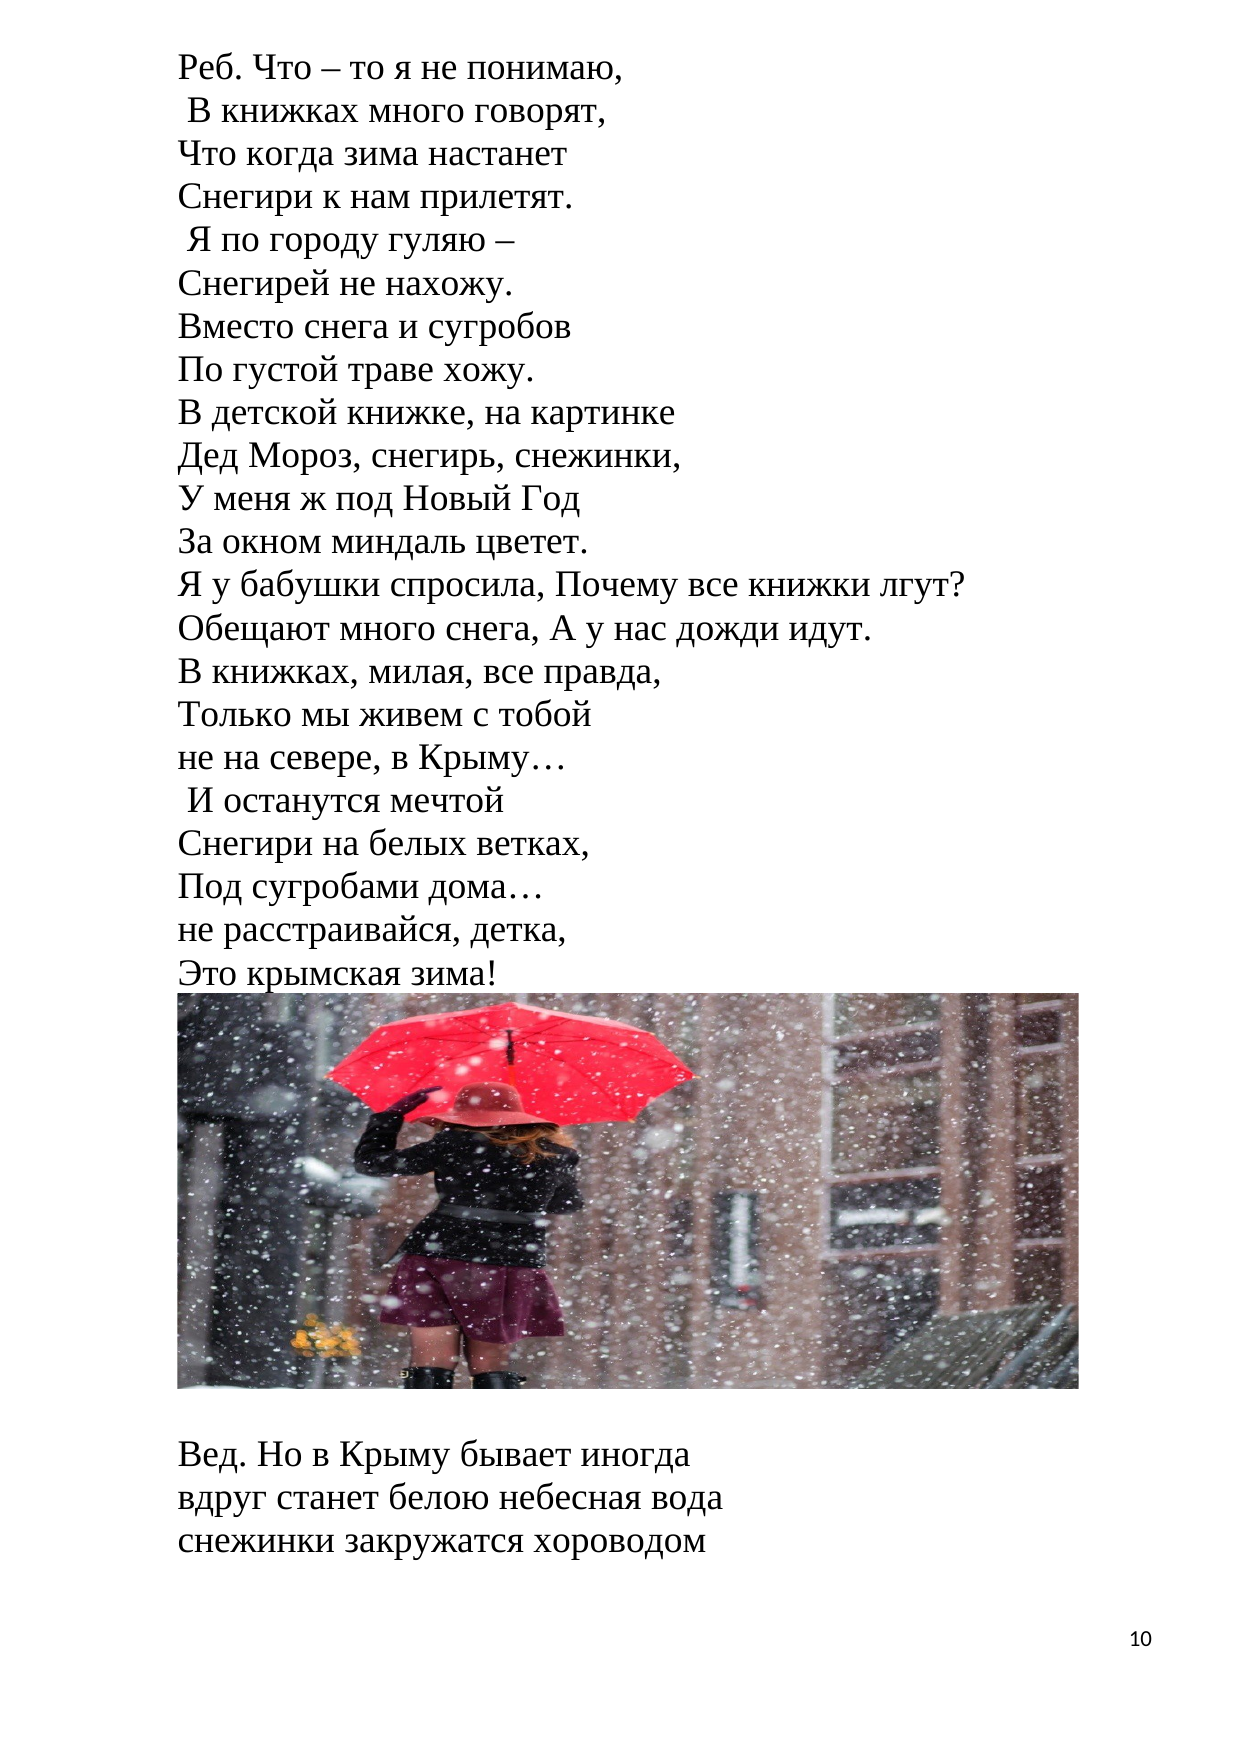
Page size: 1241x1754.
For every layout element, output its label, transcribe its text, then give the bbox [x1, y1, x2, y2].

text Снегирей не нахожу. [177, 260, 1152, 303]
text У меня ж под Новый Год [177, 476, 1152, 519]
text В книжках много говорят, [177, 87, 1152, 131]
text В книжках, милая, все правда, [177, 648, 1152, 691]
text снежинки закружатся хороводом [177, 1517, 1152, 1561]
text В детской книжке, на картинке [177, 389, 1152, 432]
text Вместо снега и сугробов [177, 303, 1152, 346]
text Я у бабушки спросила, Почему все книжки лгут? [177, 562, 1152, 605]
picture [177, 993, 1079, 1389]
text Я по городу гуляю – [177, 217, 1152, 260]
text Это крымская зима! [177, 950, 1152, 993]
text Дед Мороз, снегирь, снежинки, [177, 432, 1152, 476]
text Снегири на белых ветках, [177, 821, 1152, 864]
text Реб. Что – то я не понимаю, [177, 44, 1152, 87]
text По густой траве хожу. [177, 346, 1152, 389]
text не расстраивайся, детка, [177, 907, 1152, 950]
text Вед. Но в Крыму бывает иногда [177, 1431, 1152, 1474]
text Под сугробами дома… [177, 864, 1152, 907]
text Только мы живем с тобой [177, 691, 1152, 734]
text И останутся мечтой [177, 777, 1152, 821]
text вдруг станет белою небесная вода [177, 1474, 1152, 1517]
text не на севере, в Крыму… [177, 734, 1152, 777]
text Обещают много снега, А у нас дожди идут. [177, 605, 1152, 648]
text Снегири к нам прилетят. [177, 174, 1152, 217]
text Что когда зима настанет [177, 131, 1152, 174]
text За окном миндаль цветет. [177, 519, 1152, 562]
